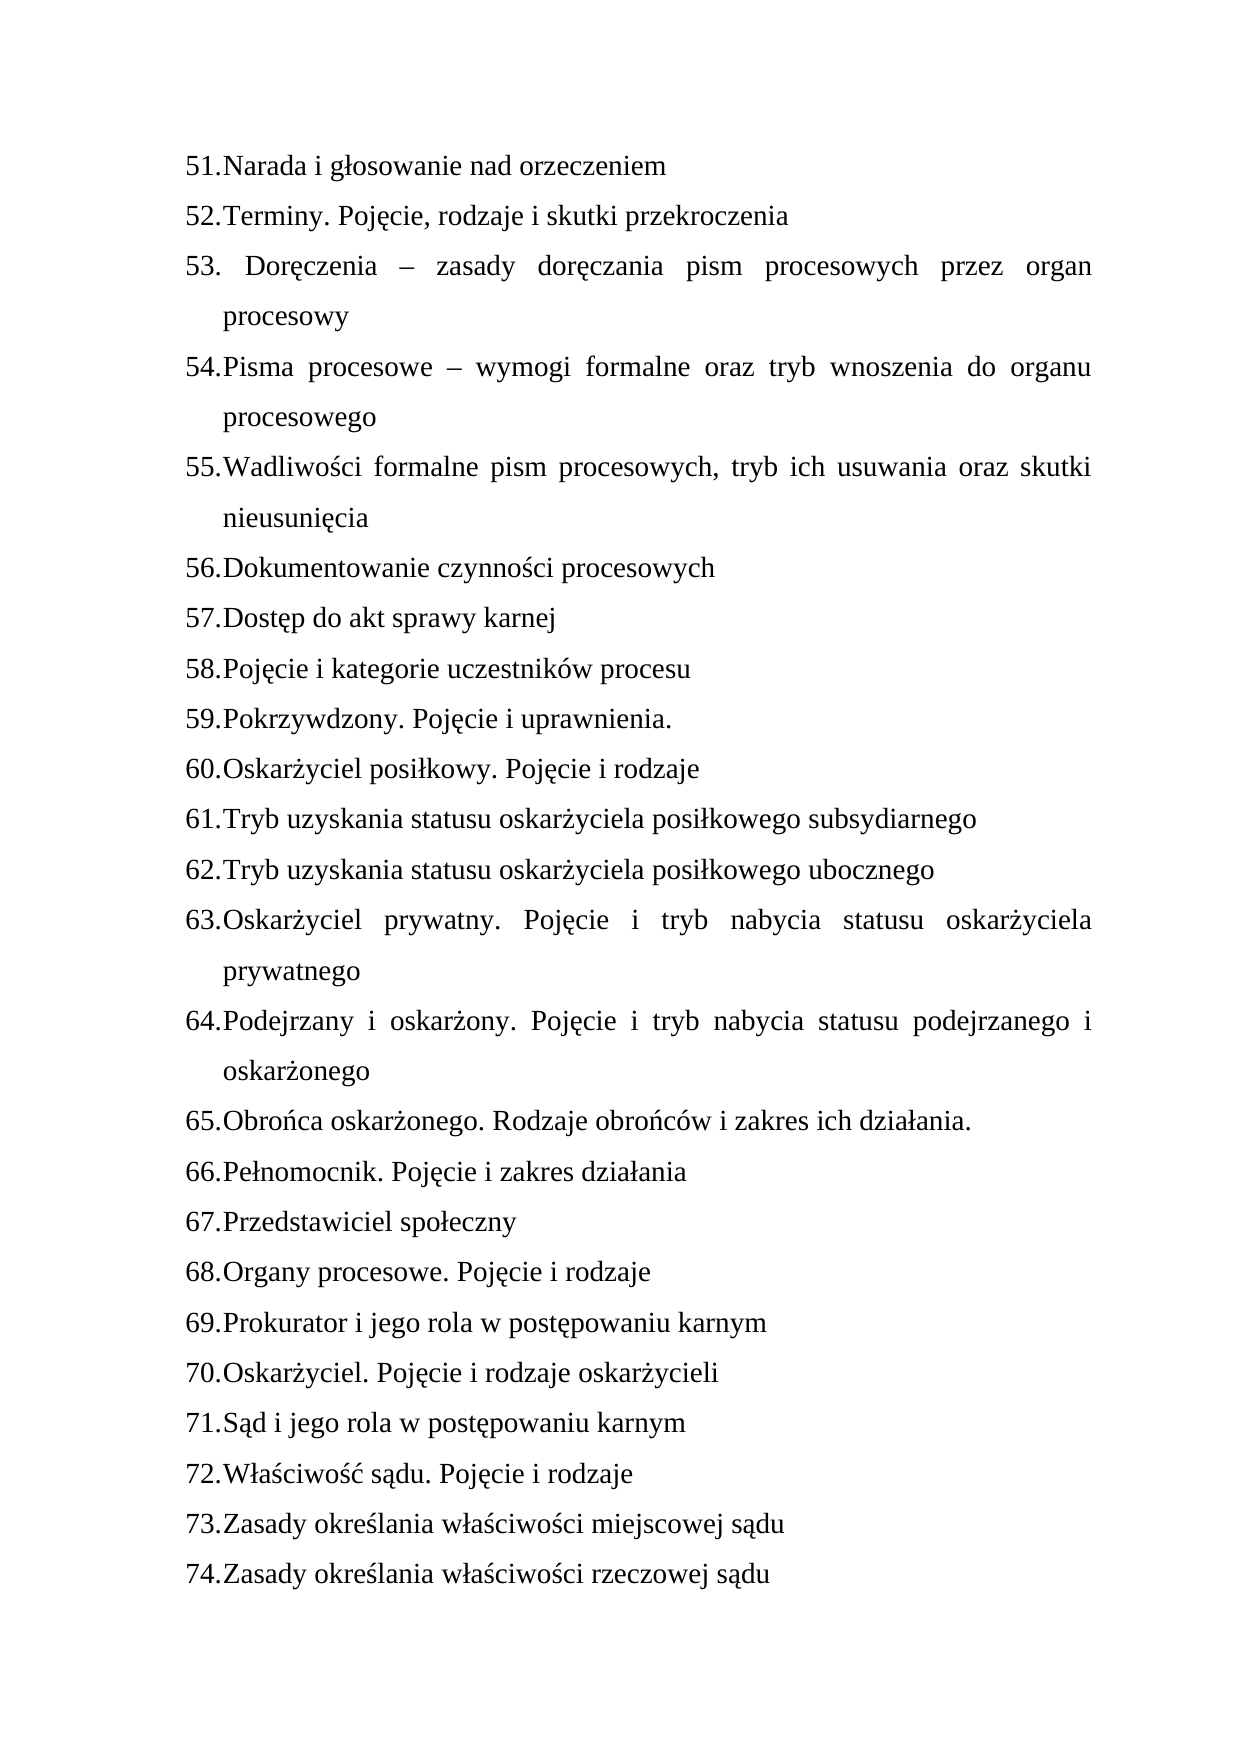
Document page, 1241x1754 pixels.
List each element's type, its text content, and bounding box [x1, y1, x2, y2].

list Tryb uzyskania statusu oskarżyciela posiłkowego ubocznego [185, 852, 1093, 886]
list Właściwość sądu. Pojęcie i rodzaje [185, 1456, 1093, 1489]
list Organy procesowe. Pojęcie i rodzaje [185, 1254, 1093, 1288]
list Dostęp do akt sprawy karnej [185, 600, 1093, 634]
list Narada i głosowanie nad orzeczeniem [185, 148, 1093, 181]
list Sąd i jego rola w postępowaniu karnym [185, 1405, 1093, 1439]
list Terminy. Pojęcie, rodzaje i skutki przekroczenia [185, 198, 1093, 231]
list Doręczenia – zasady doręczania pism procesowych przez organ procesowy [185, 248, 1093, 332]
list Przedstawiciel społeczny [185, 1204, 1093, 1238]
list Pisma procesowe – wymogi formalne oraz tryb wnoszenia do organu procesowego [185, 349, 1093, 433]
list Oskarżyciel prywatny. Pojęcie i tryb nabycia statusu oskarżyciela prywatnego [185, 902, 1093, 986]
list Tryb uzyskania statusu oskarżyciela posiłkowego subsydiarnego [185, 802, 1093, 835]
list Oskarżyciel posiłkowy. Pojęcie i rodzaje [185, 751, 1093, 785]
list Dokumentowanie czynności procesowych [185, 550, 1093, 584]
list Prokurator i jego rola w postępowaniu karnym [185, 1305, 1093, 1338]
list Obrońca oskarżonego. Rodzaje obrońców i zakres ich działania. [185, 1103, 1093, 1137]
list Zasady określania właściwości miejscowej sądu [185, 1506, 1093, 1539]
list Pokrzywdzony. Pojęcie i uprawnienia. [185, 701, 1093, 734]
list Pojęcie i kategorie uczestników procesu [185, 651, 1093, 684]
list Wadliwości formalne pism procesowych, tryb ich usuwania oraz skutki nieusunięcia [185, 449, 1093, 533]
list Podejrzany i oskarżony. Pojęcie i tryb nabycia statusu podejrzanego i oskarżonego [185, 1003, 1093, 1087]
list Oskarżyciel. Pojęcie i rodzaje oskarżycieli [185, 1355, 1093, 1389]
list Pełnomocnik. Pojęcie i zakres działania [185, 1154, 1093, 1187]
list Zasady określania właściwości rzeczowej sądu [185, 1556, 1093, 1590]
